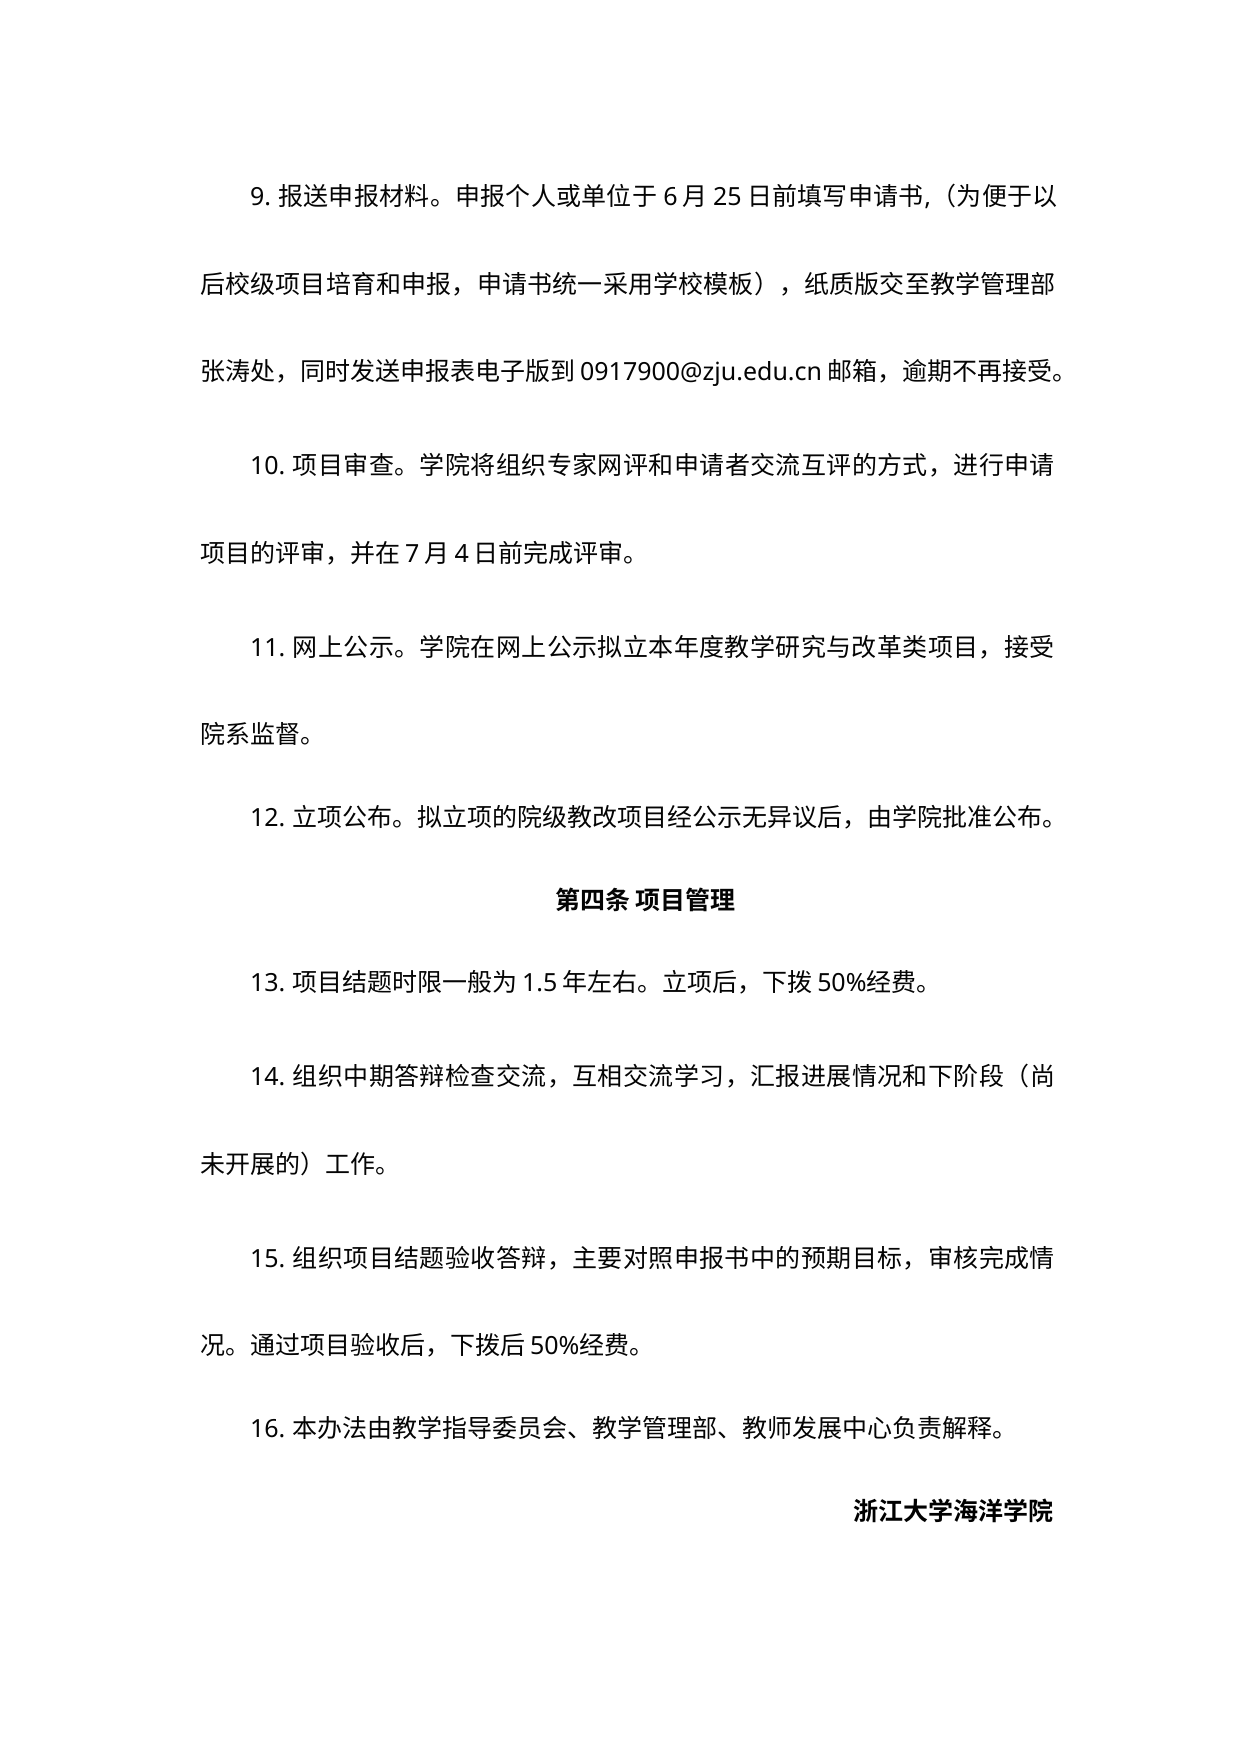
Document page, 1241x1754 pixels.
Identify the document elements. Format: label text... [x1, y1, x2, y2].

text 9. 报送申报材料。申报个人或单位于6月25日前填写申请书,（为便于以后校级项目培育和申报，申请书统一采用学校模板），纸质版交至教学管理部张涛处，同时发送申报表电子版到0917900@zju.edu.cn邮箱，逾期不再接受。 [200, 162, 1057, 402]
text 14. 组织中期答辩检查交流，互相交流学习，汇报进展情况和下阶段（尚未开展的）工作。 [200, 1042, 1057, 1195]
text 11. 网上公示。学院在网上公示拟立本年度教学研究与改革类项目，接受院系监督。 [200, 613, 1057, 766]
text 10. 项目审查。学院将组织专家网评和申请者交流互评的方式，进行申请项目的评审，并在7月4日前完成评审。 [200, 431, 1057, 584]
text 浙江大学海洋学院 [187, 1477, 1053, 1542]
text 13. 项目结题时限一般为1.5年左右。立项后，下拨50%经费。 [200, 948, 1057, 1013]
text 15. 组织项目结题验收答辩，主要对照申报书中的预期目标，审核完成情况。通过项目验收后，下拨后50%经费。 [200, 1224, 1057, 1376]
text 16. 本办法由教学指导委员会、教学管理部、教师发展中心负责解释。 [200, 1394, 1057, 1459]
text 12. 立项公布。拟立项的院级教改项目经公示无异议后，由学院批准公布。 [200, 783, 1057, 848]
text 第四条 项目管理 [200, 866, 1040, 931]
